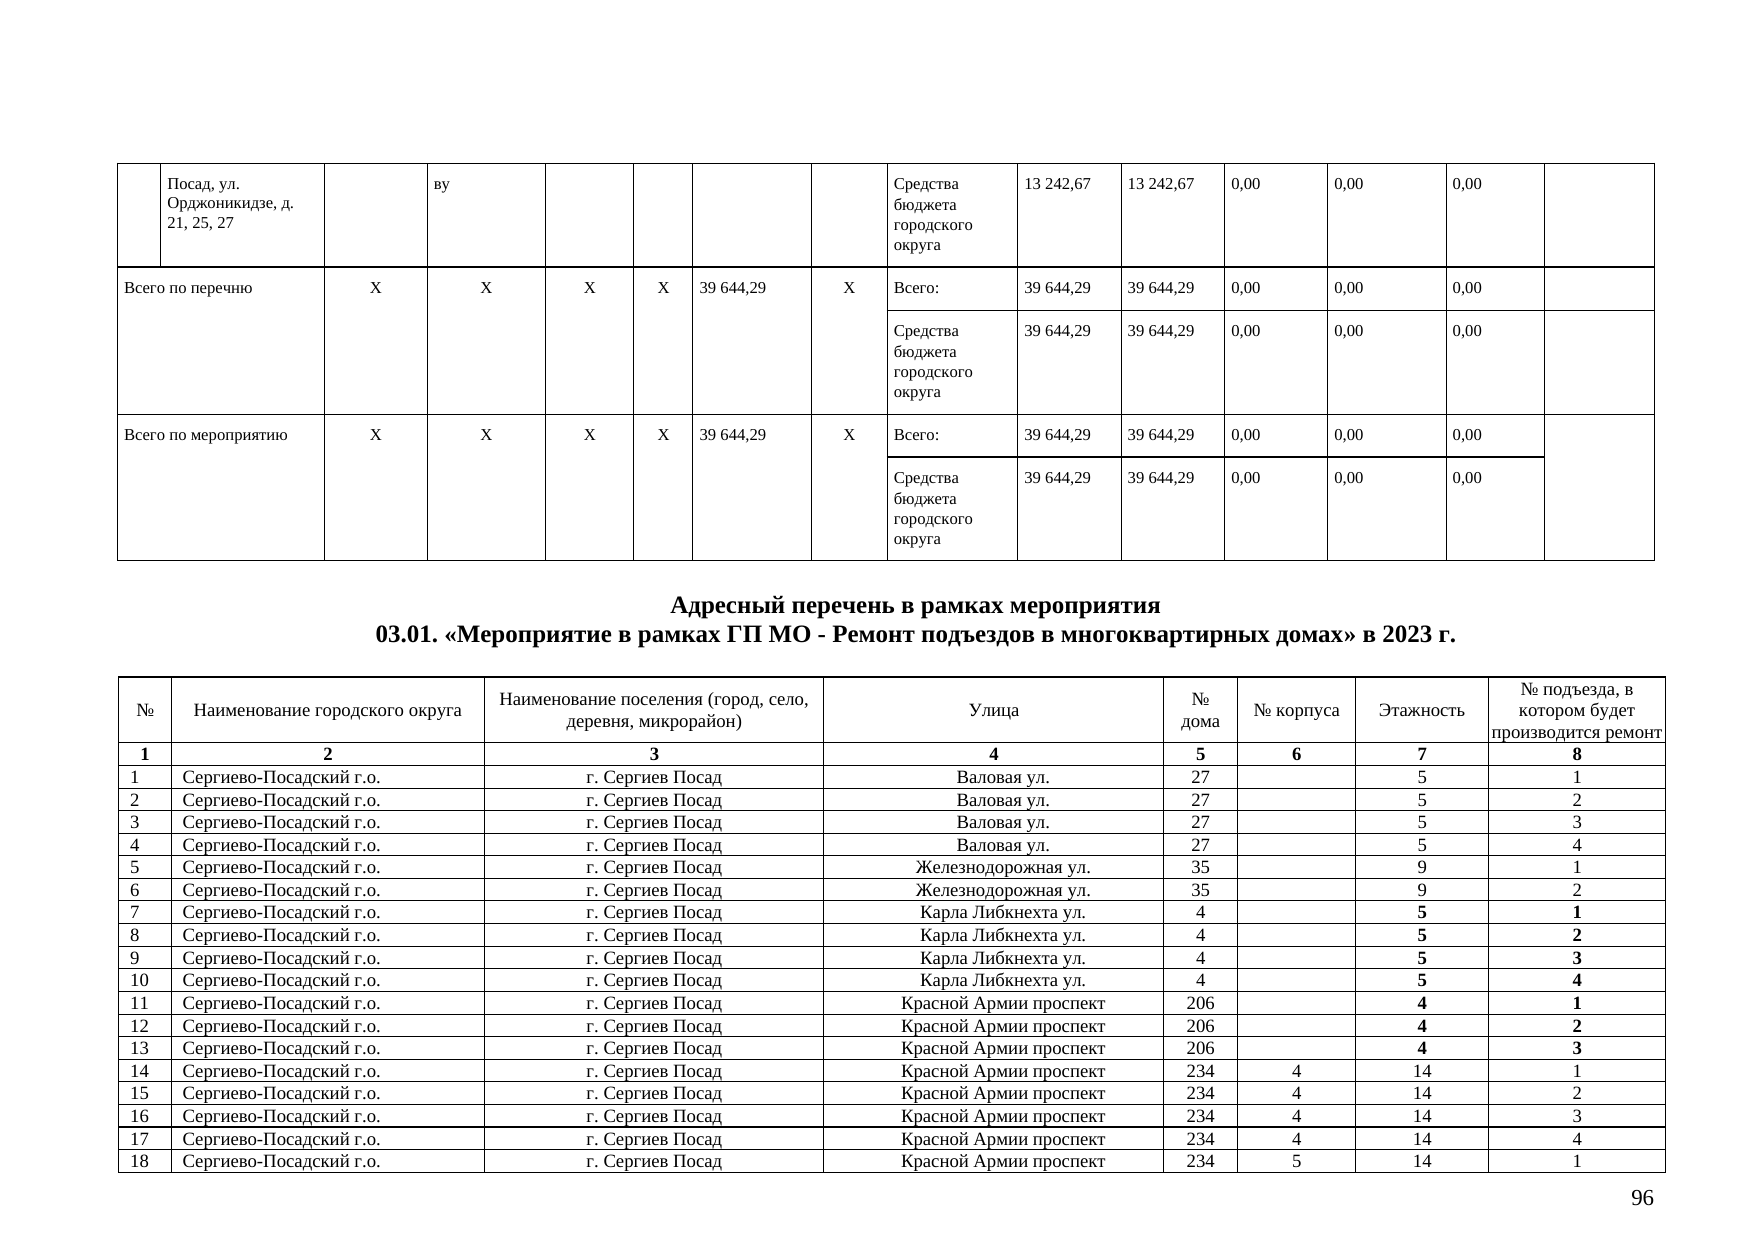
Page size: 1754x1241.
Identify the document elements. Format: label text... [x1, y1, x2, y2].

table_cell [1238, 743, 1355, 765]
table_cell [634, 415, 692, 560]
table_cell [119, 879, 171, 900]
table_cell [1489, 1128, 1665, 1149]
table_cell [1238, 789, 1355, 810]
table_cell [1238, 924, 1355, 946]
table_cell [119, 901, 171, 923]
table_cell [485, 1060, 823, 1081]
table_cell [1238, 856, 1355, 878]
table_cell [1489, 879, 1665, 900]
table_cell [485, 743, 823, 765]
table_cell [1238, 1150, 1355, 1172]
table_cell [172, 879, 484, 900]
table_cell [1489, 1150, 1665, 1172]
list 03.01. «Мероприятие в рамках ГП МО - Ремонт подъездов в многоквартирных домах» в 2023 г. [162, 619, 1669, 648]
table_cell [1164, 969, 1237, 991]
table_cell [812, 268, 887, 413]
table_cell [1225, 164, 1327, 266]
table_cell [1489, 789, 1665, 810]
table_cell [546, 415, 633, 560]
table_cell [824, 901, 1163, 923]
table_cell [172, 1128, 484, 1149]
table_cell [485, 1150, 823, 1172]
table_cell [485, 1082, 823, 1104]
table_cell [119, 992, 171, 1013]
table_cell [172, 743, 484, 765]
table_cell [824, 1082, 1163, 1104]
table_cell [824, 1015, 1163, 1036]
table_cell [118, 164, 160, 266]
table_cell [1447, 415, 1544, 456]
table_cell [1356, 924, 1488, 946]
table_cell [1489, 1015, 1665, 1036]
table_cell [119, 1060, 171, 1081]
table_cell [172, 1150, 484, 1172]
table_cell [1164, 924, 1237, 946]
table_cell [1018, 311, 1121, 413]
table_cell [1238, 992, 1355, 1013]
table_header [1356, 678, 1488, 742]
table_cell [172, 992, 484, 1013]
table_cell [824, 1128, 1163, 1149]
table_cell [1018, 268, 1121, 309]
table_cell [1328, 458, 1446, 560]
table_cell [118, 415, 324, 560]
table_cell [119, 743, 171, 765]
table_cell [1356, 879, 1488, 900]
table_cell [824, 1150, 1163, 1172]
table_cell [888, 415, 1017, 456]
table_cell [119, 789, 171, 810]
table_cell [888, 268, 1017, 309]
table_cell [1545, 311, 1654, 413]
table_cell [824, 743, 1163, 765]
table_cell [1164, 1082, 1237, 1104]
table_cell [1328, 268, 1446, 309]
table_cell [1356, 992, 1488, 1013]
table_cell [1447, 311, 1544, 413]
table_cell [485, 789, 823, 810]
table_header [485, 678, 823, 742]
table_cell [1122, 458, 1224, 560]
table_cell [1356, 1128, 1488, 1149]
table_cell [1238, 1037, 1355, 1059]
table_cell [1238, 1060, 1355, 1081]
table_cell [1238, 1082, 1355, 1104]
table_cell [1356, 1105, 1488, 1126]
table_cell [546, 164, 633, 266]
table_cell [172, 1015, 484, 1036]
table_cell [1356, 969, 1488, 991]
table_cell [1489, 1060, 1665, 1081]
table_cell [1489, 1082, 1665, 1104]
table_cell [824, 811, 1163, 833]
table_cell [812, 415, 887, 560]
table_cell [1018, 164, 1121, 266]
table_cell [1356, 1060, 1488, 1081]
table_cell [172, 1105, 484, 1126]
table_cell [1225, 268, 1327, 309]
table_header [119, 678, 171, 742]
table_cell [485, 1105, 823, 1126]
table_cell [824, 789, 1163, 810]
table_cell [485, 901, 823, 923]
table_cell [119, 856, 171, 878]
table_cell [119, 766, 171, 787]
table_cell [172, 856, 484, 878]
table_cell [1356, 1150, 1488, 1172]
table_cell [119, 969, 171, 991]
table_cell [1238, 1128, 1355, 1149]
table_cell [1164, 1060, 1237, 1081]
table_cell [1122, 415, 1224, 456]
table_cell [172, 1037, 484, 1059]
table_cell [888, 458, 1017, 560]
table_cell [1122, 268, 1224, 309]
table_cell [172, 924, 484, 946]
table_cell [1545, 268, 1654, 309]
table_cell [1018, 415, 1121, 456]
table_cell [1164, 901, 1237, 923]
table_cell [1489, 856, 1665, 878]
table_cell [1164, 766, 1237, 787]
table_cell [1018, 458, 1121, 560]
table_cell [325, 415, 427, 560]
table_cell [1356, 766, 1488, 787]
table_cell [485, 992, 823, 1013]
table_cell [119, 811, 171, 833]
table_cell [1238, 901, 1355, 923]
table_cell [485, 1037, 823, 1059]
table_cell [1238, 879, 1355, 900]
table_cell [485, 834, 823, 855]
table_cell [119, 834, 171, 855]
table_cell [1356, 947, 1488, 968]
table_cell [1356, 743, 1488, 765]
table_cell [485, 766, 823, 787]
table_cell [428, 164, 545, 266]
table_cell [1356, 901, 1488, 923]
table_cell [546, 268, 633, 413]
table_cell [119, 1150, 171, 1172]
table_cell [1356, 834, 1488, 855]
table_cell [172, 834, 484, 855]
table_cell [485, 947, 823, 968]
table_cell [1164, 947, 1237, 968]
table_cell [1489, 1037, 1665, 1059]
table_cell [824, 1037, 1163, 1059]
list Адресный перечень в рамках мероприятия [162, 590, 1669, 619]
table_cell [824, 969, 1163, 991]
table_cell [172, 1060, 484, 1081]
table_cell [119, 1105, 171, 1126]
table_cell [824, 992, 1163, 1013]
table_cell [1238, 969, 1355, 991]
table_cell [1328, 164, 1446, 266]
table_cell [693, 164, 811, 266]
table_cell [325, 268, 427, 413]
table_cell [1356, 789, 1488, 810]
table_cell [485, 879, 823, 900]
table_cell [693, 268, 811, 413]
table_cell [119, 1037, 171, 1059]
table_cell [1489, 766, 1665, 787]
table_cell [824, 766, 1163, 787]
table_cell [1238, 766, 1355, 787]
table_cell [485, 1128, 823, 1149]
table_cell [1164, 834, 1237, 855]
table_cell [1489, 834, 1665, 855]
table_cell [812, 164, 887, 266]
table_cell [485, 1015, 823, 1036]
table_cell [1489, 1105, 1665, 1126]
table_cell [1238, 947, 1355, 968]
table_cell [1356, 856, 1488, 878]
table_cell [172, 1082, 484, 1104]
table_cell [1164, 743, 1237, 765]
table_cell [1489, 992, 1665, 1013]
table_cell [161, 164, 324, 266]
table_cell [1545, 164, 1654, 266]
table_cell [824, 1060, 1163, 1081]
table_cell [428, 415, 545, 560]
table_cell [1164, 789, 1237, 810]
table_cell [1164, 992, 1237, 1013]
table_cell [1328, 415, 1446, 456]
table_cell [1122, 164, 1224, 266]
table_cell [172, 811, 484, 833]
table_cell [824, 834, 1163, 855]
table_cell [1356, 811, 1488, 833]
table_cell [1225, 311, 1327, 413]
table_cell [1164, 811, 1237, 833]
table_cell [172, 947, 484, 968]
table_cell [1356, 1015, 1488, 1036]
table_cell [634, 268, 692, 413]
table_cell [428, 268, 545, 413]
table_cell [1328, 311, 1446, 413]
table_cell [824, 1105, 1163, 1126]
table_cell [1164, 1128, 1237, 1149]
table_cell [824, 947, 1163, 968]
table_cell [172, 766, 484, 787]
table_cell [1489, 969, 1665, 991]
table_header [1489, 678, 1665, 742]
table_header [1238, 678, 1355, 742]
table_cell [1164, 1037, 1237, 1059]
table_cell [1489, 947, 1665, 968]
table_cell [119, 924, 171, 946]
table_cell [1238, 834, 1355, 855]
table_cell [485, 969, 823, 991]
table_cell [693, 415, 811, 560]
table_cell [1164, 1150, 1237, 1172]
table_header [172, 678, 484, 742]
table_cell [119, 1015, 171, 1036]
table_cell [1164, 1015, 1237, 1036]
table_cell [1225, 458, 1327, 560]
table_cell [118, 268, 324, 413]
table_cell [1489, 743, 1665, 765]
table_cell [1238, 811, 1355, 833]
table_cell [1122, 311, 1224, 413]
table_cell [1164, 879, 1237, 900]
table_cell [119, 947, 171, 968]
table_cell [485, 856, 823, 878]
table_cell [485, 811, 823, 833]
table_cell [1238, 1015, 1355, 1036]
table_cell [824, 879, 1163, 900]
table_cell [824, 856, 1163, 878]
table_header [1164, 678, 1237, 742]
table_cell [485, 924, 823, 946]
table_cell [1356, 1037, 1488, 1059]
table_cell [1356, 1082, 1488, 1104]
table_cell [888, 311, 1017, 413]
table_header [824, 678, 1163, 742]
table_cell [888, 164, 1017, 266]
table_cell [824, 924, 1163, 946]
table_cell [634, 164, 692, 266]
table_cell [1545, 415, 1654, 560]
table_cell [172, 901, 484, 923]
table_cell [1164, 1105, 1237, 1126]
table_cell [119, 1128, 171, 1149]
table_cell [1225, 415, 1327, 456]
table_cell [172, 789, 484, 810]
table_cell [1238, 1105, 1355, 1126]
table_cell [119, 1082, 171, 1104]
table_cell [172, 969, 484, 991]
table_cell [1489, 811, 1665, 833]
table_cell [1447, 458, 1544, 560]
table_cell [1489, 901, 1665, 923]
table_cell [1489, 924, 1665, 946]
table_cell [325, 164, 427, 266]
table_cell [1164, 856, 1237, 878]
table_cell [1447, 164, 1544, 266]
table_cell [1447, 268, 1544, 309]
